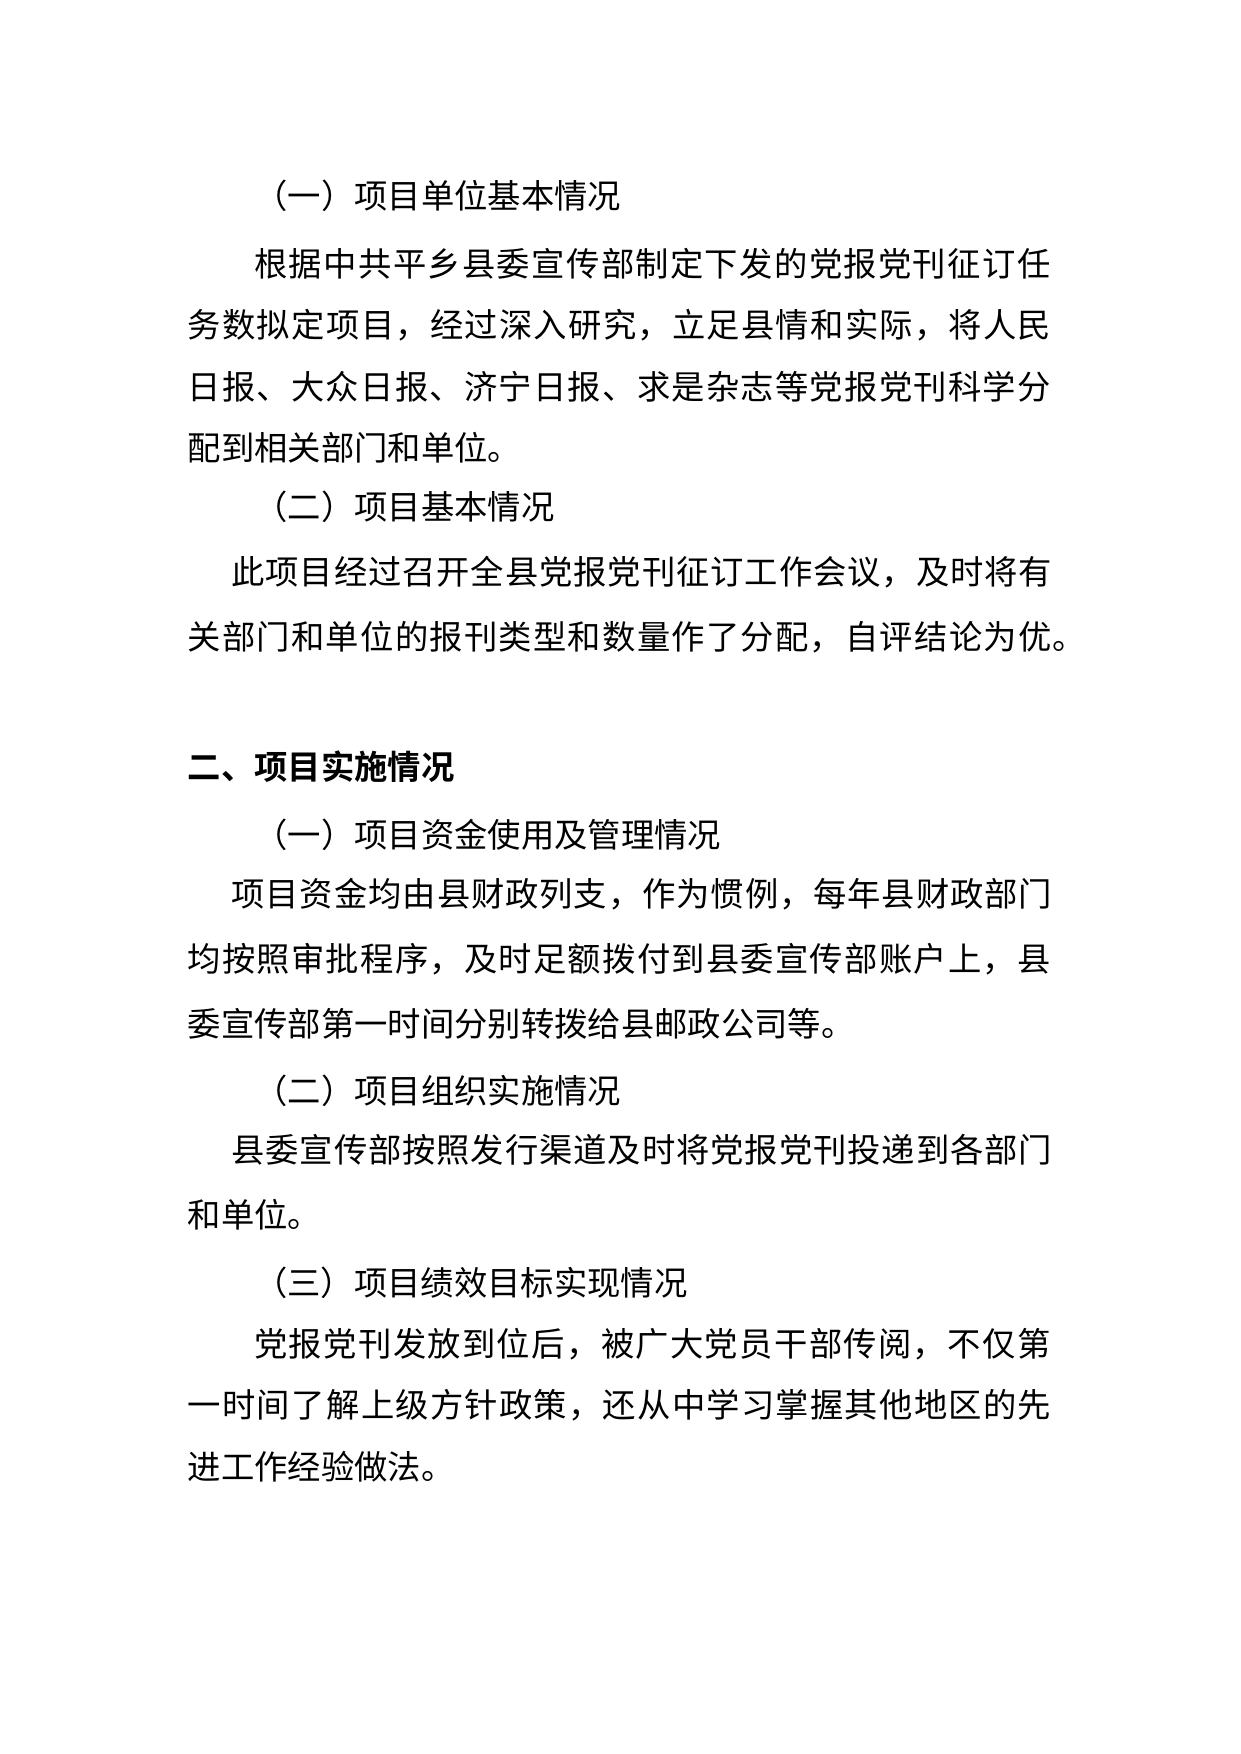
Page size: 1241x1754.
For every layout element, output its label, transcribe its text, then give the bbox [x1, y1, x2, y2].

text 根据中共平乡县委宣传部制定下发的党报党刊征订任务数拟定项目，经过深入研究，立足县情和实际，将人民日报、大众日报、济宁日报、求是杂志等党报党刊科学分配到相关部门和单位。 [187, 227, 1053, 473]
text 项目资金均由县财政列支，作为惯例，每年县财政部门均按照审批程序，及时足额拨付到县委宣传部账户上，县委宣传部第一时间分别转拨给县邮政公司等。 [187, 859, 1053, 1054]
text 党报党刊发放到位后，被广大党员干部传阅，不仅第一时间了解上级方针政策，还从中学习掌握其他地区的先进工作经验做法。 [187, 1307, 1053, 1492]
text 县委宣传部按照发行渠道及时将党报党刊投递到各部门和单位。 [187, 1116, 1053, 1246]
text （二）项目组织实施情况 [187, 1054, 1053, 1116]
list （二）项目基本情况 [187, 473, 1053, 538]
text 此项目经过召开全县党报党刊征订工作会议，及时将有关部门和单位的报刊类型和数量作了分配，自评结论为优。 [187, 538, 1053, 733]
text （三）项目绩效目标实现情况 [254, 1246, 1053, 1307]
list （一）项目单位基本情况 [187, 162, 1053, 227]
list 二、项目实施情况 [187, 733, 1053, 798]
text （一）项目资金使用及管理情况 [187, 798, 1053, 859]
